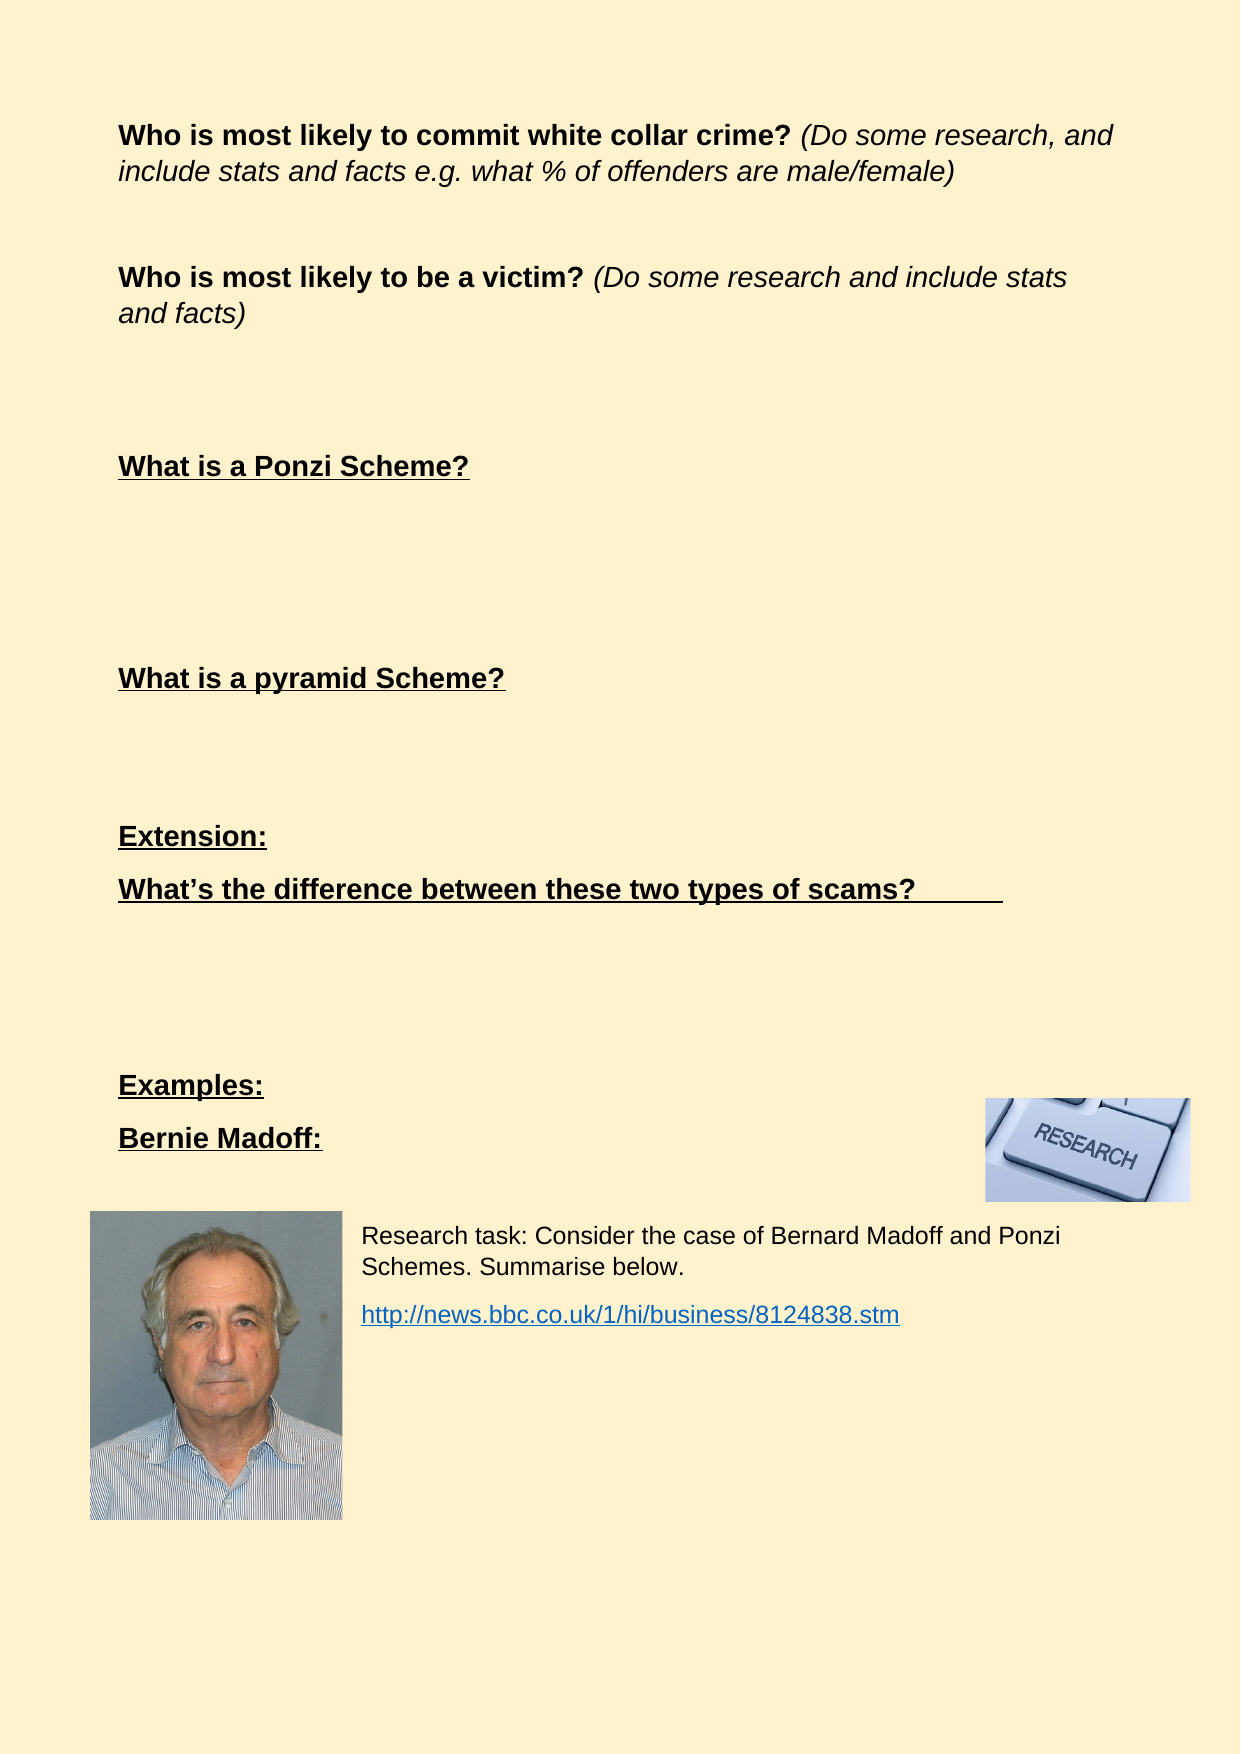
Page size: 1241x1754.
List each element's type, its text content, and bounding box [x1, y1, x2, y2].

text What’s the difference between these two types of scams? [118, 872, 1122, 905]
text Examples: [118, 1068, 1122, 1101]
text What is a Ponzi Scheme? [118, 449, 1122, 483]
text Who is most likely to commit white collar crime? (Do some research, and include stats and facts e.g. what % of offenders are male/female) [118, 118, 1122, 188]
picture [985, 1098, 1191, 1202]
text Who is most likely to be a victim? (Do some research and include stats and facts) [118, 260, 1122, 329]
text http://news.bbc.co.uk/1/hi/business/8124838.stm [343, 1300, 1122, 1329]
text Research task: Consider the case of Bernard Madoff and Ponzi Schemes. Summarise below. [343, 1221, 1122, 1281]
text What is a pyramid Scheme? [118, 661, 1122, 694]
text Bernie Madoff: [118, 1121, 985, 1154]
text Extension: [118, 819, 1122, 853]
picture [90, 1211, 343, 1520]
